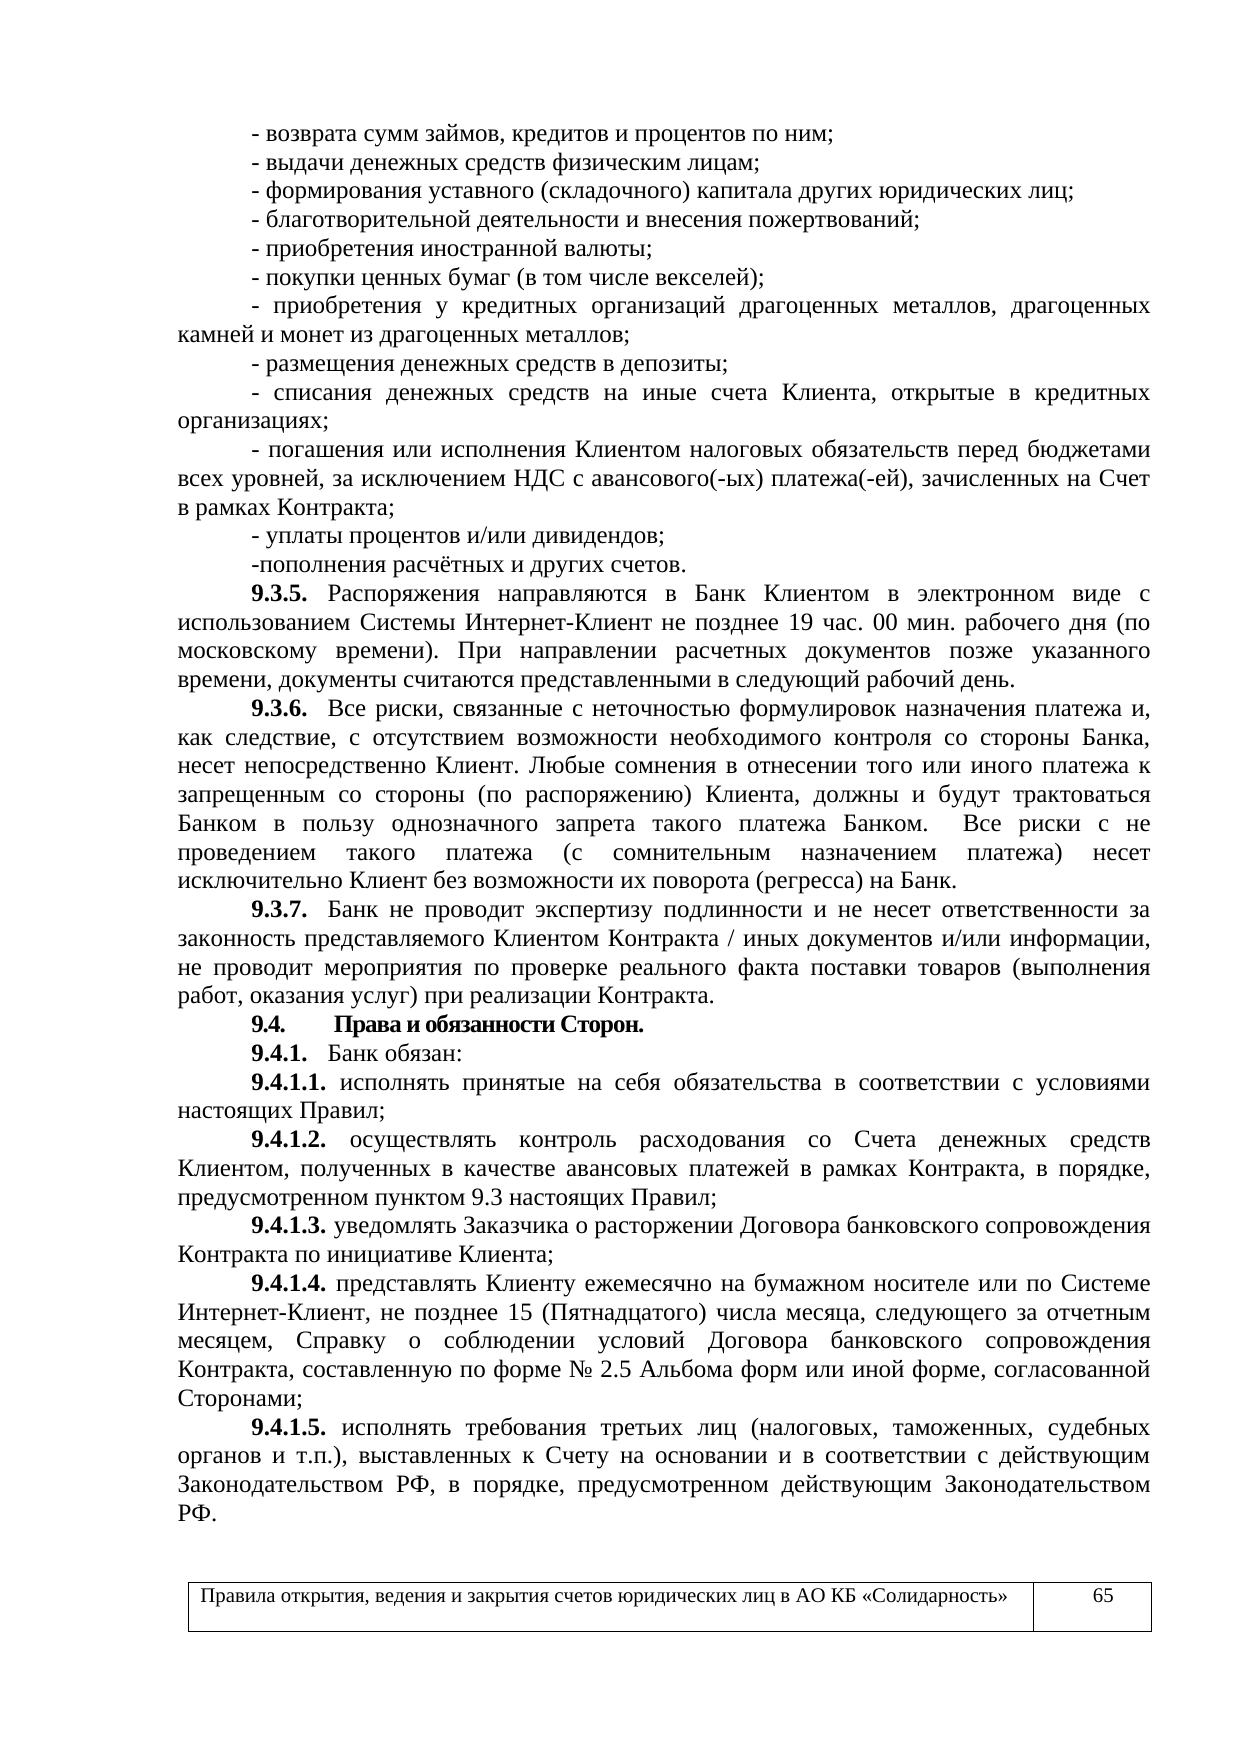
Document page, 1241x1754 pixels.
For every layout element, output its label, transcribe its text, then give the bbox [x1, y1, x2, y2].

list - списания денежных средств на иные счета Клиента, открытые в кредитных организациях; [177, 377, 1152, 434]
list - формирования уставного (складочного) капитала других юридических лиц; [177, 176, 1152, 204]
list - возврата сумм займов, кредитов и процентов по ним; [177, 118, 1152, 147]
list Все риски, связанные с неточностью формулировок назначения платежа и, как следствие, с отсутствием возможности необходимого контроля со стороны Банка, несет непосредственно Клиент. Любые сомнения в отнесении того или иного платежа к запрещенным со стороны (по распоряжению) Клиента, должны и будут трактоваться Банком в пользу однозначного запрета такого платежа Банком. Все риски с не проведением такого платежа (с сомнительным назначением платежа) несет исключительно Клиент без возможности их поворота (регресса) на Банк. [177, 693, 1152, 894]
list Банк не проводит экспертизу подлинности и не несет ответственности за законность представляемого Клиентом Контракта / иных документов и/или информации, не проводит мероприятия по проверке реального факта поставки товаров (выполнения работ, оказания услуг) при реализации Контракта. [177, 894, 1152, 1009]
list - погашения или исполнения Клиентом налоговых обязательств перед бюджетами всех уровней, за исключением НДС с авансового(-ых) платежа(-ей), зачисленных на Счет в рамках Контракта; [177, 434, 1152, 521]
list Права и обязанности Сторон. [177, 1009, 1152, 1038]
list осуществлять контроль расходования со Счета денежных средств Клиентом, полученных в качестве авансовых платежей в рамках Контракта, в порядке, предусмотренном пунктом 9.3 настоящих Правил; [177, 1124, 1152, 1211]
list представлять Клиенту ежемесячно на бумажном носителе или по Системе Интернет-Клиент, не позднее 15 (Пятнадцатого) числа месяца, следующего за отчетным месяцем, Справку о соблюдении условий Договора банковского сопровождения Контракта, составленную по форме № 2.5 Альбома форм или иной форме, согласованной Сторонами; [177, 1268, 1152, 1412]
list - уплаты процентов и/или дивидендов; [177, 521, 1152, 549]
list - размещения денежных средств в депозиты; [177, 348, 1152, 377]
list - приобретения иностранной валюты; [177, 233, 1152, 262]
list исполнять требования третьих лиц (налоговых, таможенных, судебных органов и т.п.), выставленных к Счету на основании и в соответствии с действующим Законодательством РФ, в порядке, предусмотренном действующим Законодательством РФ. [177, 1412, 1152, 1527]
list - приобретения у кредитных организаций драгоценных металлов, драгоценных камней и монет из драгоценных металлов; [177, 291, 1152, 348]
list - благотворительной деятельности и внесения пожертвований; [177, 204, 1152, 233]
list -пополнения расчётных и других счетов. [177, 549, 1152, 578]
list уведомлять Заказчика о расторжении Договора банковского сопровождения Контракта по инициативе Клиента; [177, 1211, 1152, 1268]
list Банк обязан: [177, 1038, 1152, 1067]
list - покупки ценных бумаг (в том числе векселей); [177, 262, 1152, 291]
list Распоряжения направляются в Банк Клиентом в электронном виде с использованием Системы Интернет-Клиент не позднее 19 час. 00 мин. рабочего дня (по московскому времени). При направлении расчетных документов позже указанного времени, документы считаются представленными в следующий рабочий день. [177, 578, 1152, 693]
list исполнять принятые на себя обязательства в соответствии с условиями настоящих Правил; [177, 1067, 1152, 1124]
list - выдачи денежных средств физическим лицам; [177, 147, 1152, 176]
